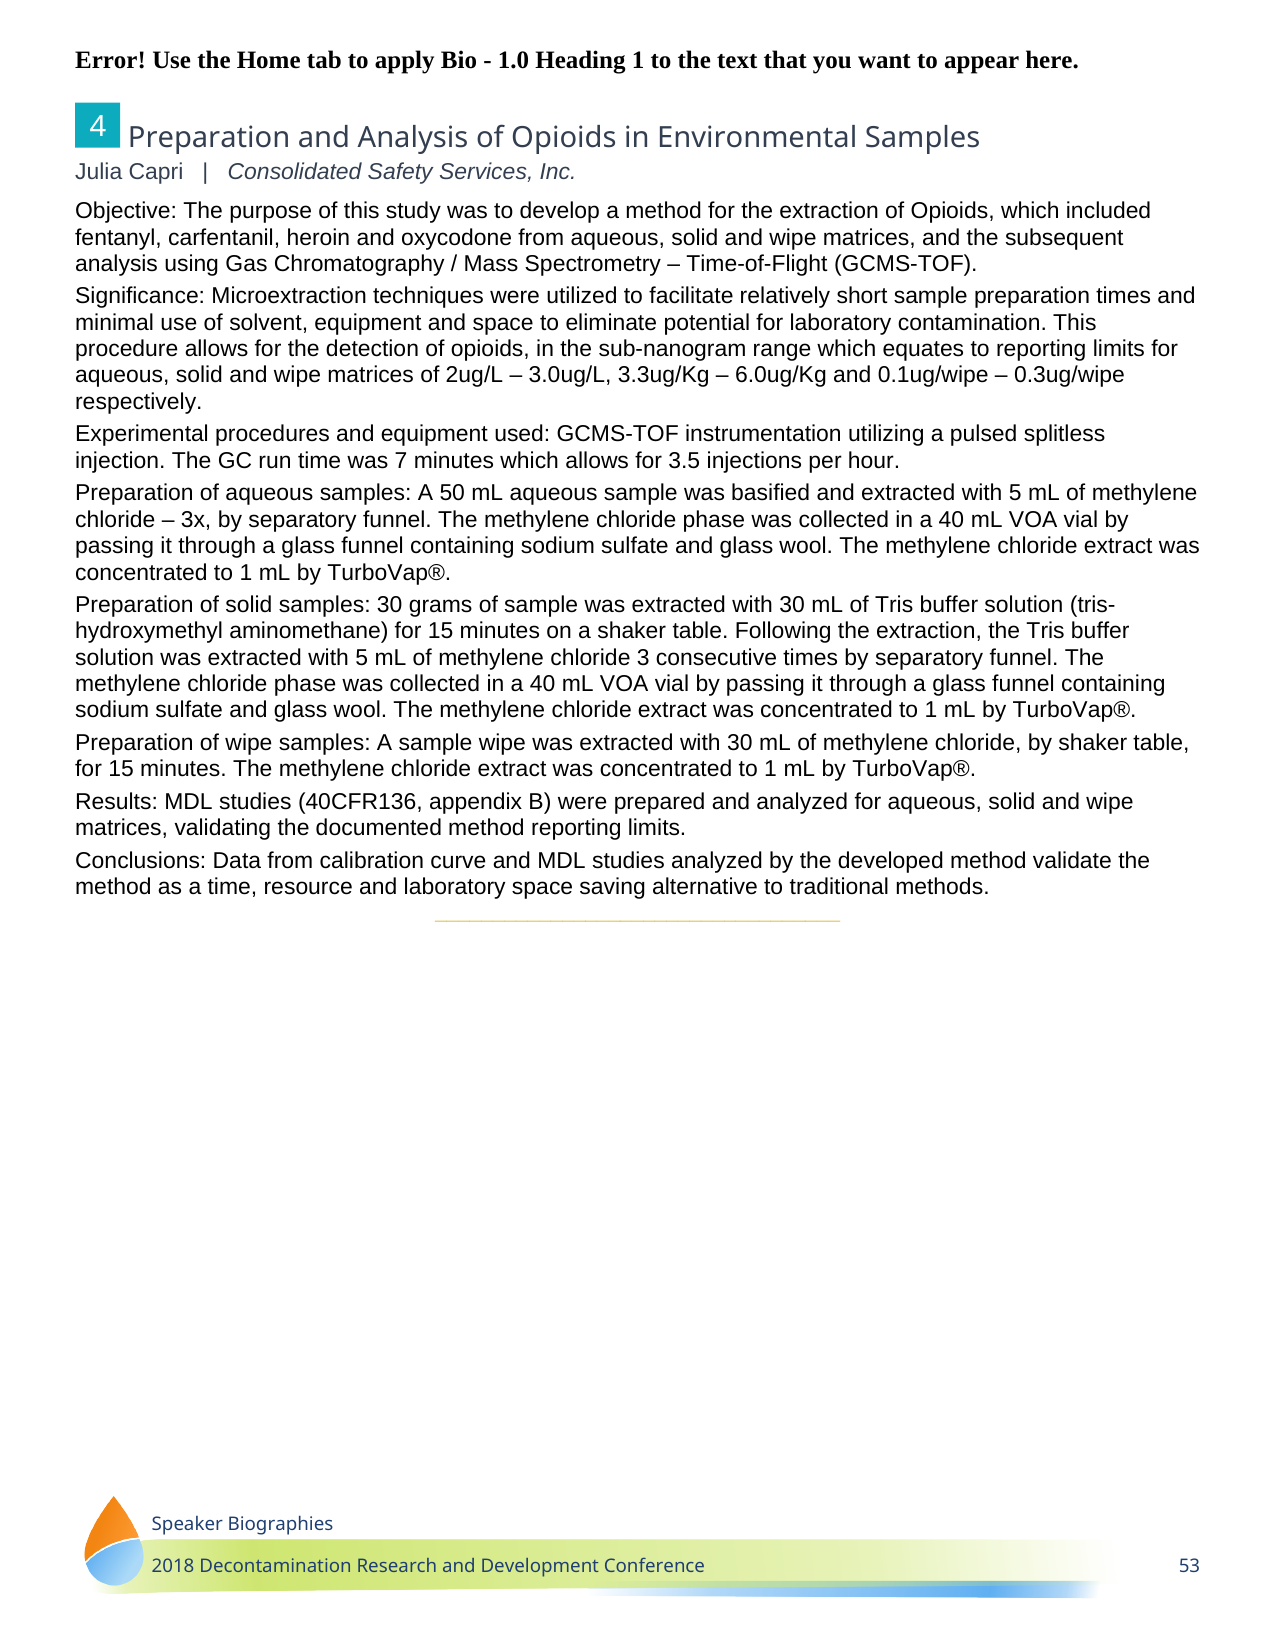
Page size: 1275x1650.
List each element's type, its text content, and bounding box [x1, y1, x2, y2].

text Preparation of wipe samples: A sample wipe was extracted with 30 mL of methylene chloride, by shaker table, for 15 minutes. The methylene chloride extract was concentrated to 1 mL by TurboVap®. [75, 729, 1200, 782]
text Preparation of aqueous samples: A 50 mL aqueous sample was basified and extracted with 5 mL of methylene chloride – 3x, by separatory funnel. The methylene chloride phase was collected in a 40 mL VOA vial by passing it through a glass funnel containing sodium sulfate and glass wool. The methylene chloride extract was concentrated to 1 mL by TurboVap®. [75, 479, 1200, 585]
title Preparation and Analysis of Opioids in Environmental Samples [75, 102, 1200, 156]
text ___________________________________ [0, 900, 1275, 924]
text Julia Capri | Consolidated Safety Services, Inc. [75, 158, 1200, 184]
text Significance: Microextraction techniques were utilized to facilitate relatively short sample preparation times and minimal use of solvent, equipment and space to eliminate potential for laboratory contamination. This procedure allows for the detection of opioids, in the sub-nanogram range which equates to reporting limits for aqueous, solid and wipe matrices of 2ug/L – 3.0ug/L, 3.3ug/Kg – 6.0ug/Kg and 0.1ug/wipe – 0.3ug/wipe respectively. [75, 282, 1200, 414]
text Objective: The purpose of this study was to develop a method for the extraction of Opioids, which included fentanyl, carfentanil, heroin and oxycodone from aqueous, solid and wipe matrices, and the subsequent analysis using Gas Chromatography / Mass Spectrometry – Time-of-Flight (GCMS-TOF). [75, 197, 1200, 276]
text Experimental procedures and equipment used: GCMS-TOF instrumentation utilizing a pulsed splitless injection. The GC run time was 7 minutes which allows for 3.5 injections per hour. [75, 420, 1200, 473]
text Preparation of solid samples: 30 grams of sample was extracted with 30 mL of Tris buffer solution (tris-hydroxymethyl aminomethane) for 15 minutes on a shaker table. Following the extraction, the Tris buffer solution was extracted with 5 mL of methylene chloride 3 consecutive times by separatory funnel. The methylene chloride phase was collected in a 40 mL VOA vial by passing it through a glass funnel containing sodium sulfate and glass wool. The methylene chloride extract was concentrated to 1 mL by TurboVap®. [75, 591, 1200, 723]
text Results: MDL studies (40CFR136, appendix B) were prepared and analyzed for aqueous, solid and wipe matrices, validating the documented method reporting limits. [75, 788, 1200, 841]
picture [75, 1496, 1163, 1599]
text Conclusions: Data from calibration curve and MDL studies analyzed by the developed method validate the method as a time, resource and laboratory space saving alternative to traditional methods. [75, 847, 1200, 900]
